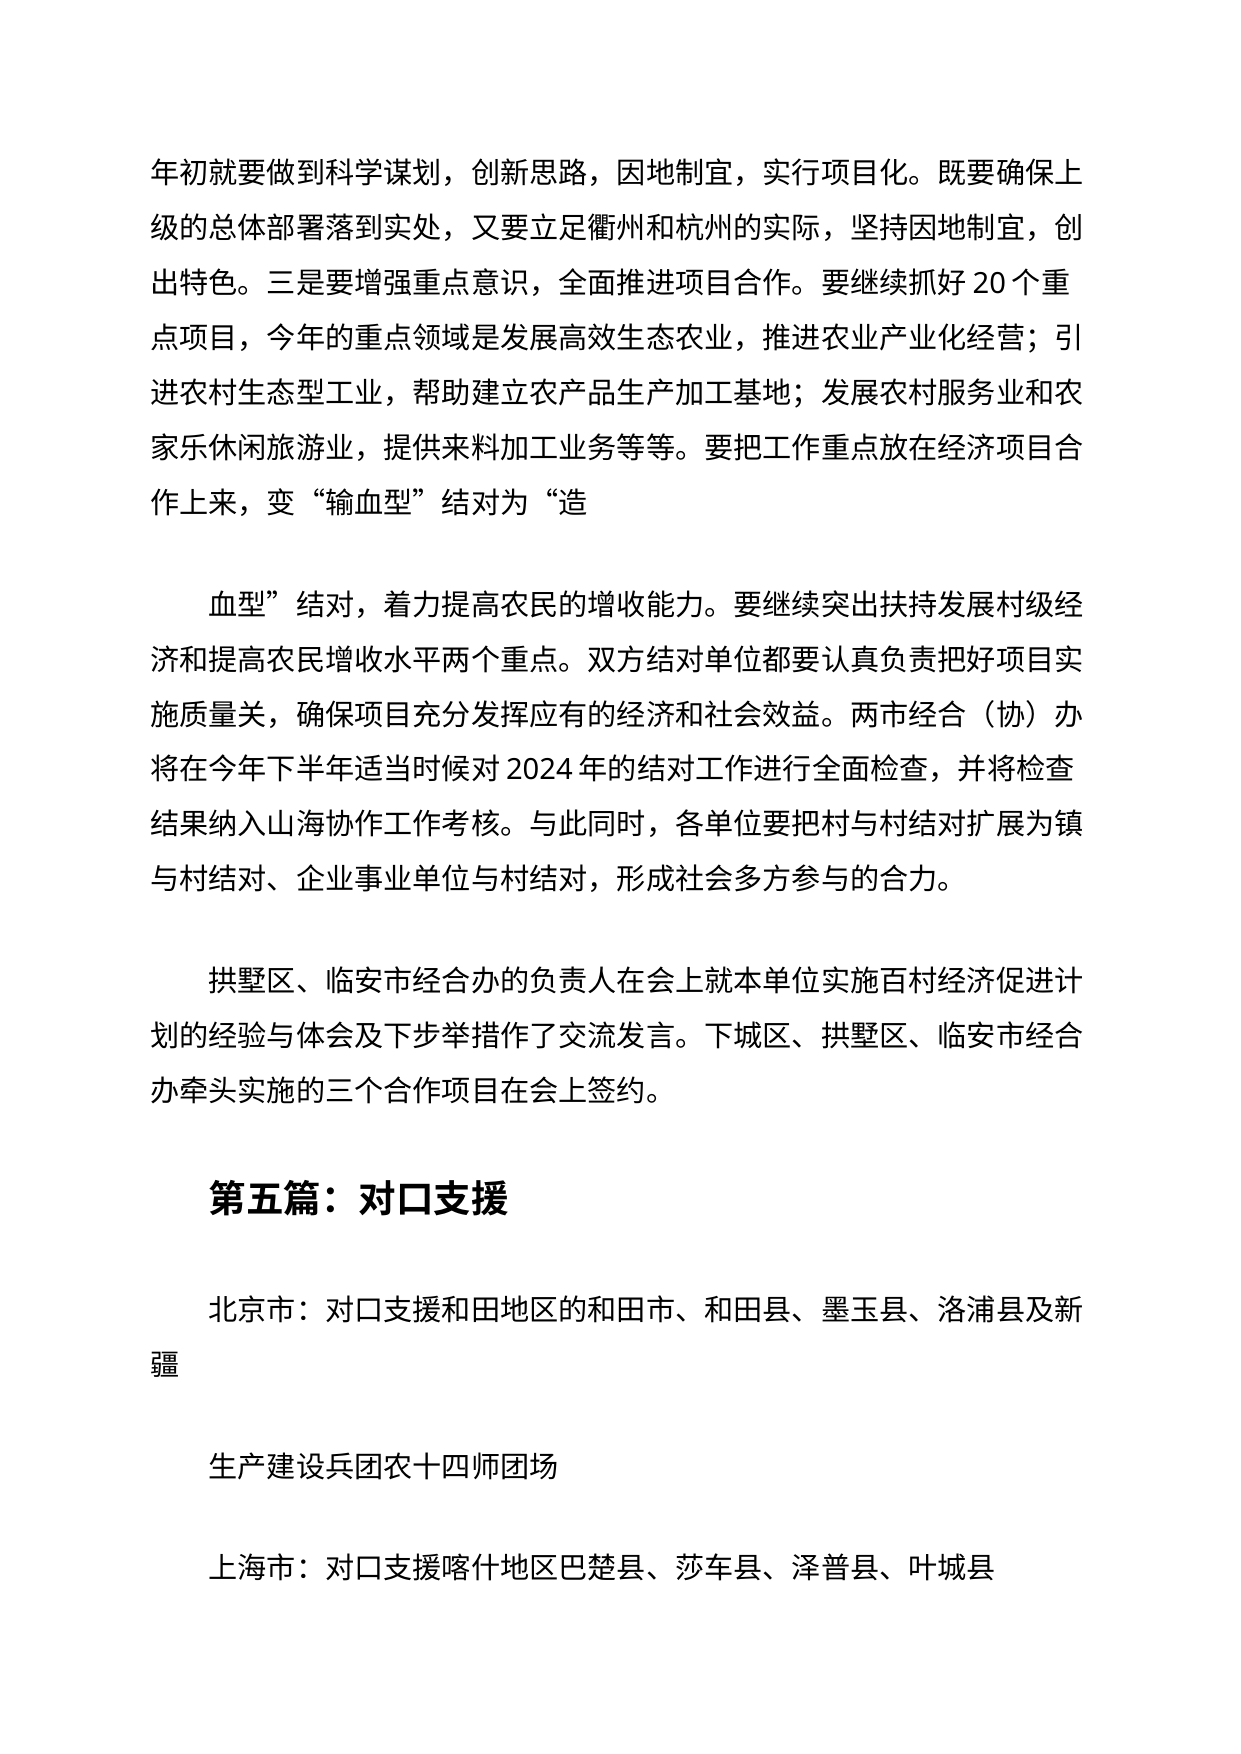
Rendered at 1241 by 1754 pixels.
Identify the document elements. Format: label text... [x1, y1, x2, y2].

text 北京市：对口支援和田地区的和田市、和田县、墨玉县、洛浦县及新疆 [150, 1287, 1090, 1384]
text 拱墅区、临安市经合办的负责人在会上就本单位实施百村经济促进计划的经验与体会及下步举措作了交流发言。下城区、拱墅区、临安市经合办牵头实施的三个合作项目在会上签约。 [150, 958, 1090, 1110]
text 血型”结对，着力提高农民的增收能力。要继续突出扶持发展村级经济和提高农民增收水平两个重点。双方结对单位都要认真负责把好项目实施质量关，确保项目充分发挥应有的经济和社会效益。两市经合（协）办将在今年下半年适当时候对2024年的结对工作进行全面检查，并将检查结果纳入山海协作工作考核。与此同时，各单位要把村与村结对扩展为镇与村结对、企业事业单位与村结对，形成社会多方参与的合力。 [150, 581, 1090, 898]
text 生产建设兵团农十四师团场 [150, 1443, 1090, 1486]
text 上海市：对口支援喀什地区巴楚县、莎车县、泽普县、叶城县 [150, 1545, 1090, 1587]
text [150, 150, 1090, 522]
text 第五篇：对口支援 [150, 1169, 1090, 1223]
